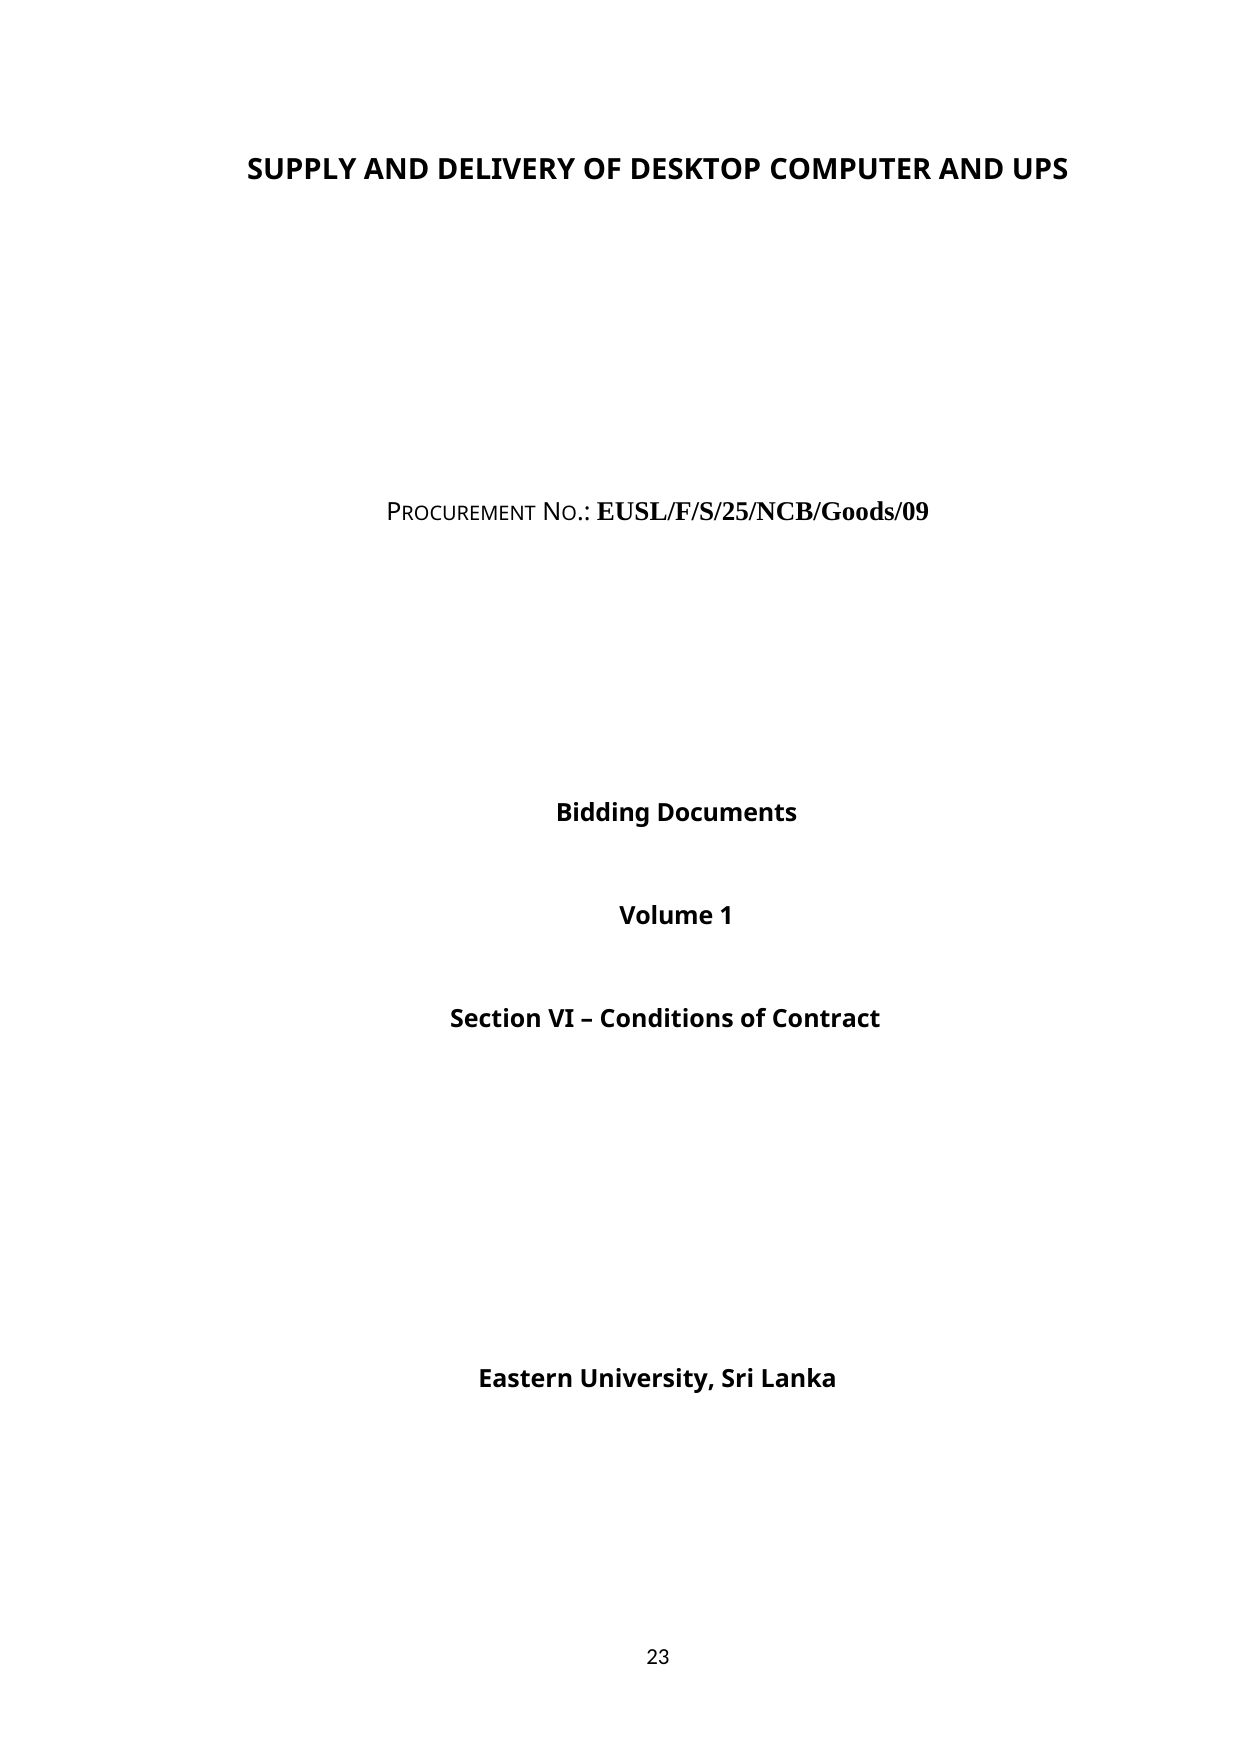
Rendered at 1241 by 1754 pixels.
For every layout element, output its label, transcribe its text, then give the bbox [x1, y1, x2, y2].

subtitle Procurement No.: EUSL/F/S/25/NCB/Goods/09 [150, 494, 1165, 528]
text SUPPLY AND DELIVERY OF DESKTOP COMPUTER AND UPS [150, 148, 1165, 188]
text Bidding Documents [150, 794, 1165, 828]
text Section VI – Conditions of Contract [375, 1001, 1165, 1035]
text Eastern University, Sri Lanka [150, 1361, 1165, 1395]
text Volume 1 [150, 898, 1165, 932]
